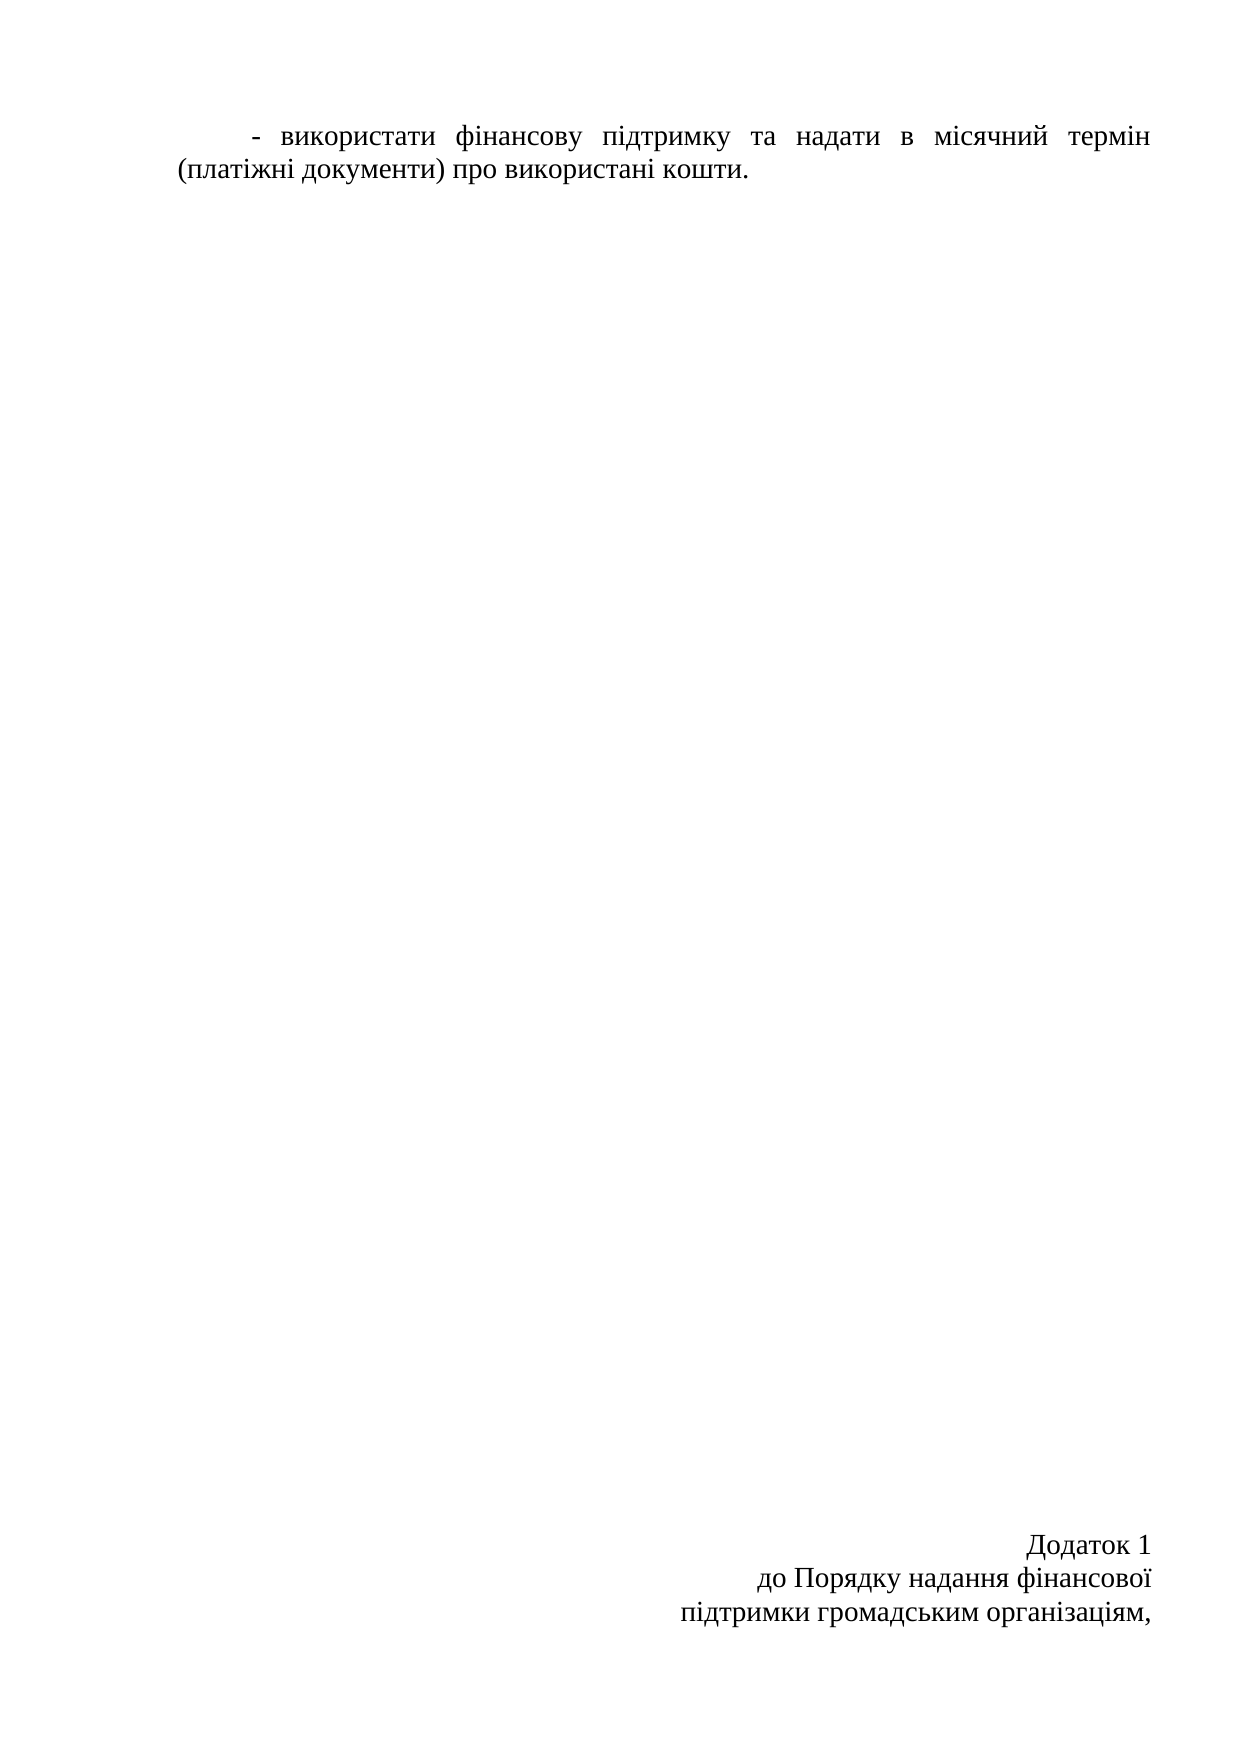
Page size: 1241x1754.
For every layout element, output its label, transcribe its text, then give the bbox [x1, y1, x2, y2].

text - використати фінансову підтримку та надати в місячний термін (платіжні документи) про використані кошти. [177, 118, 1152, 185]
text до Порядку надання фінансової [177, 1560, 1152, 1594]
text Додаток 1 [177, 1527, 1152, 1560]
text підтримки громадським організаціям, [177, 1594, 1152, 1627]
